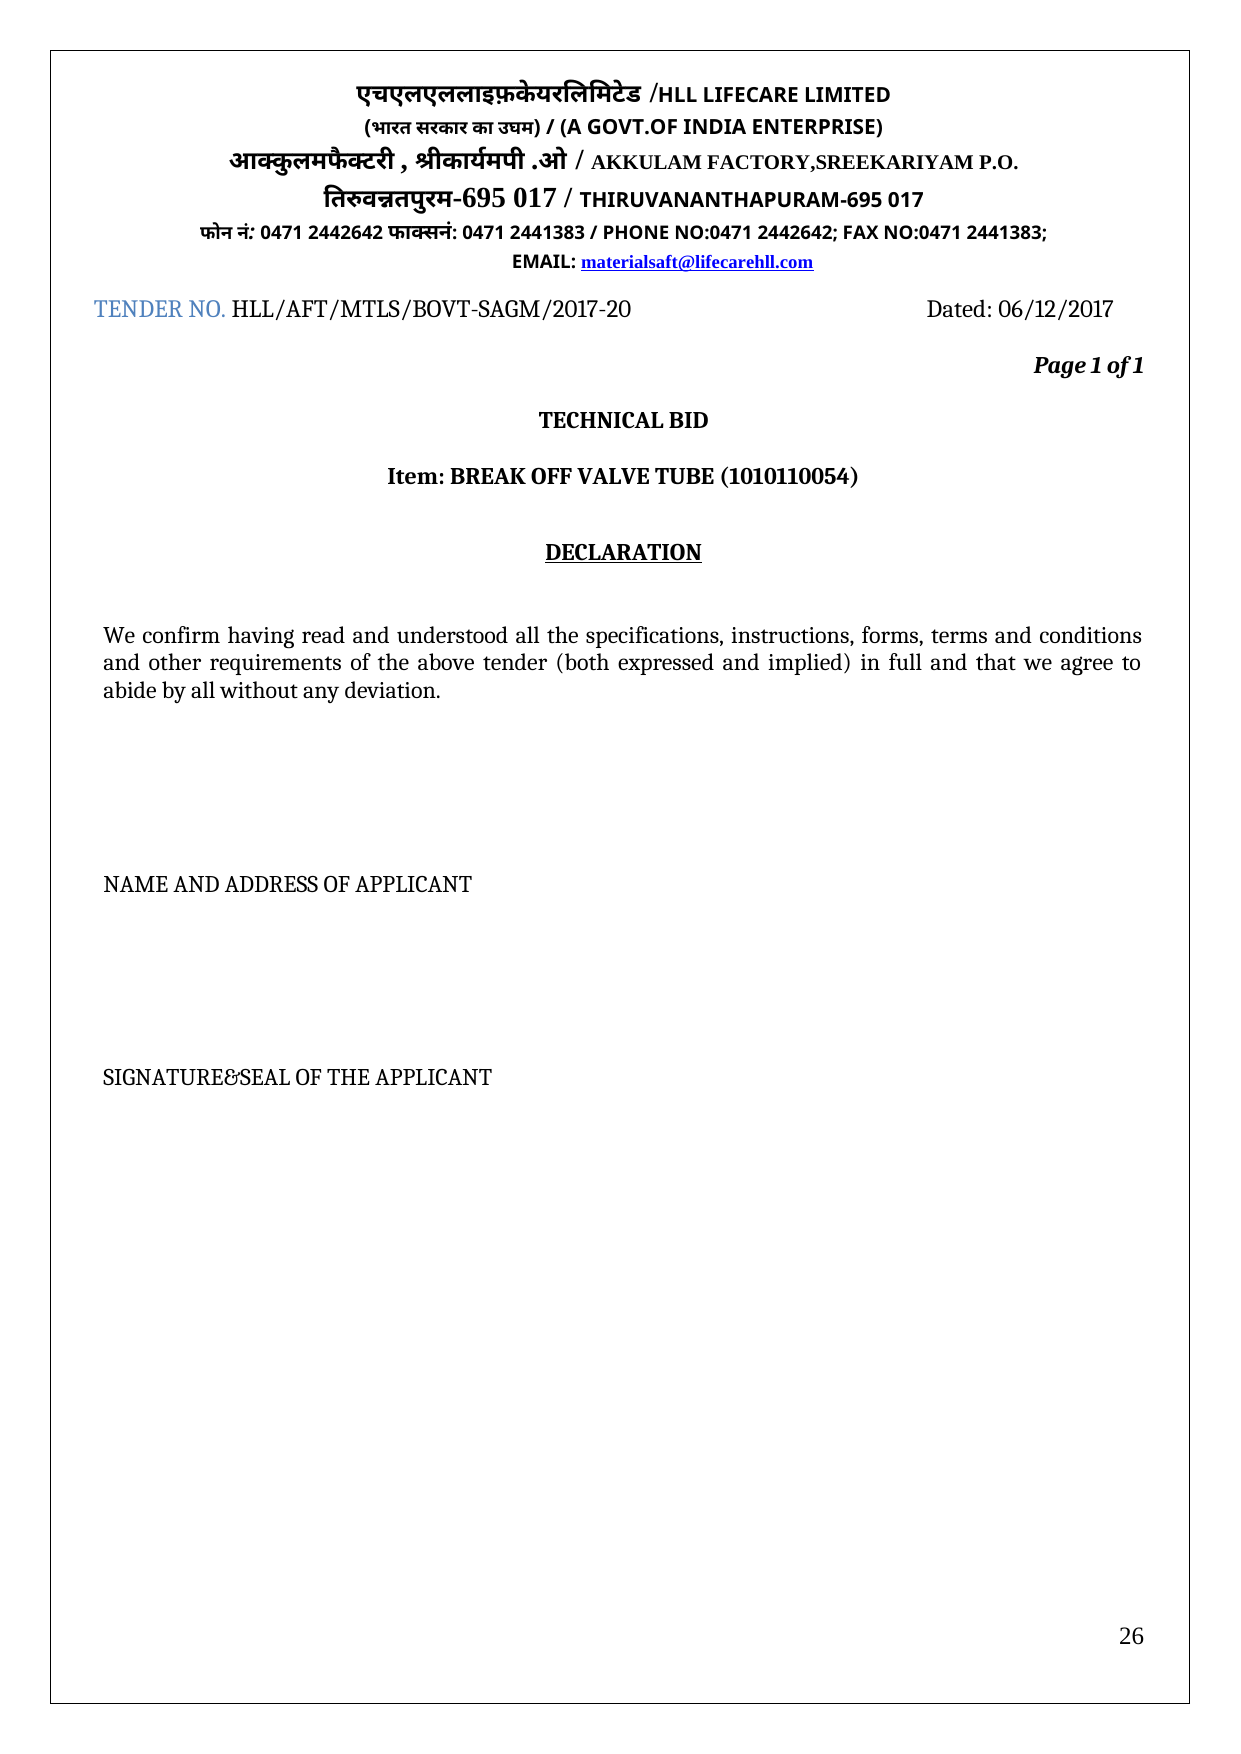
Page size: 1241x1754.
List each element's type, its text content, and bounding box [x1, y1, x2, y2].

text We confirm having read and understood all the specifications, instructions, forms, terms and conditions and other requirements of the above tender (both expressed and implied) in full and that we agree to abide by all without any deviation. [103, 621, 1144, 704]
text Item: BREAK OFF VALVE TUBE (1010110054) [103, 463, 1144, 490]
subtitle DECLARATION [103, 539, 1144, 566]
text SIGNATURE&SEAL OF THE APPLICANT [103, 1064, 1144, 1092]
text Page 1 of 1 [103, 352, 1144, 380]
text NAME AND ADDRESS OF APPLICANT [103, 871, 1144, 899]
text TECHNICAL BID [103, 407, 1144, 435]
